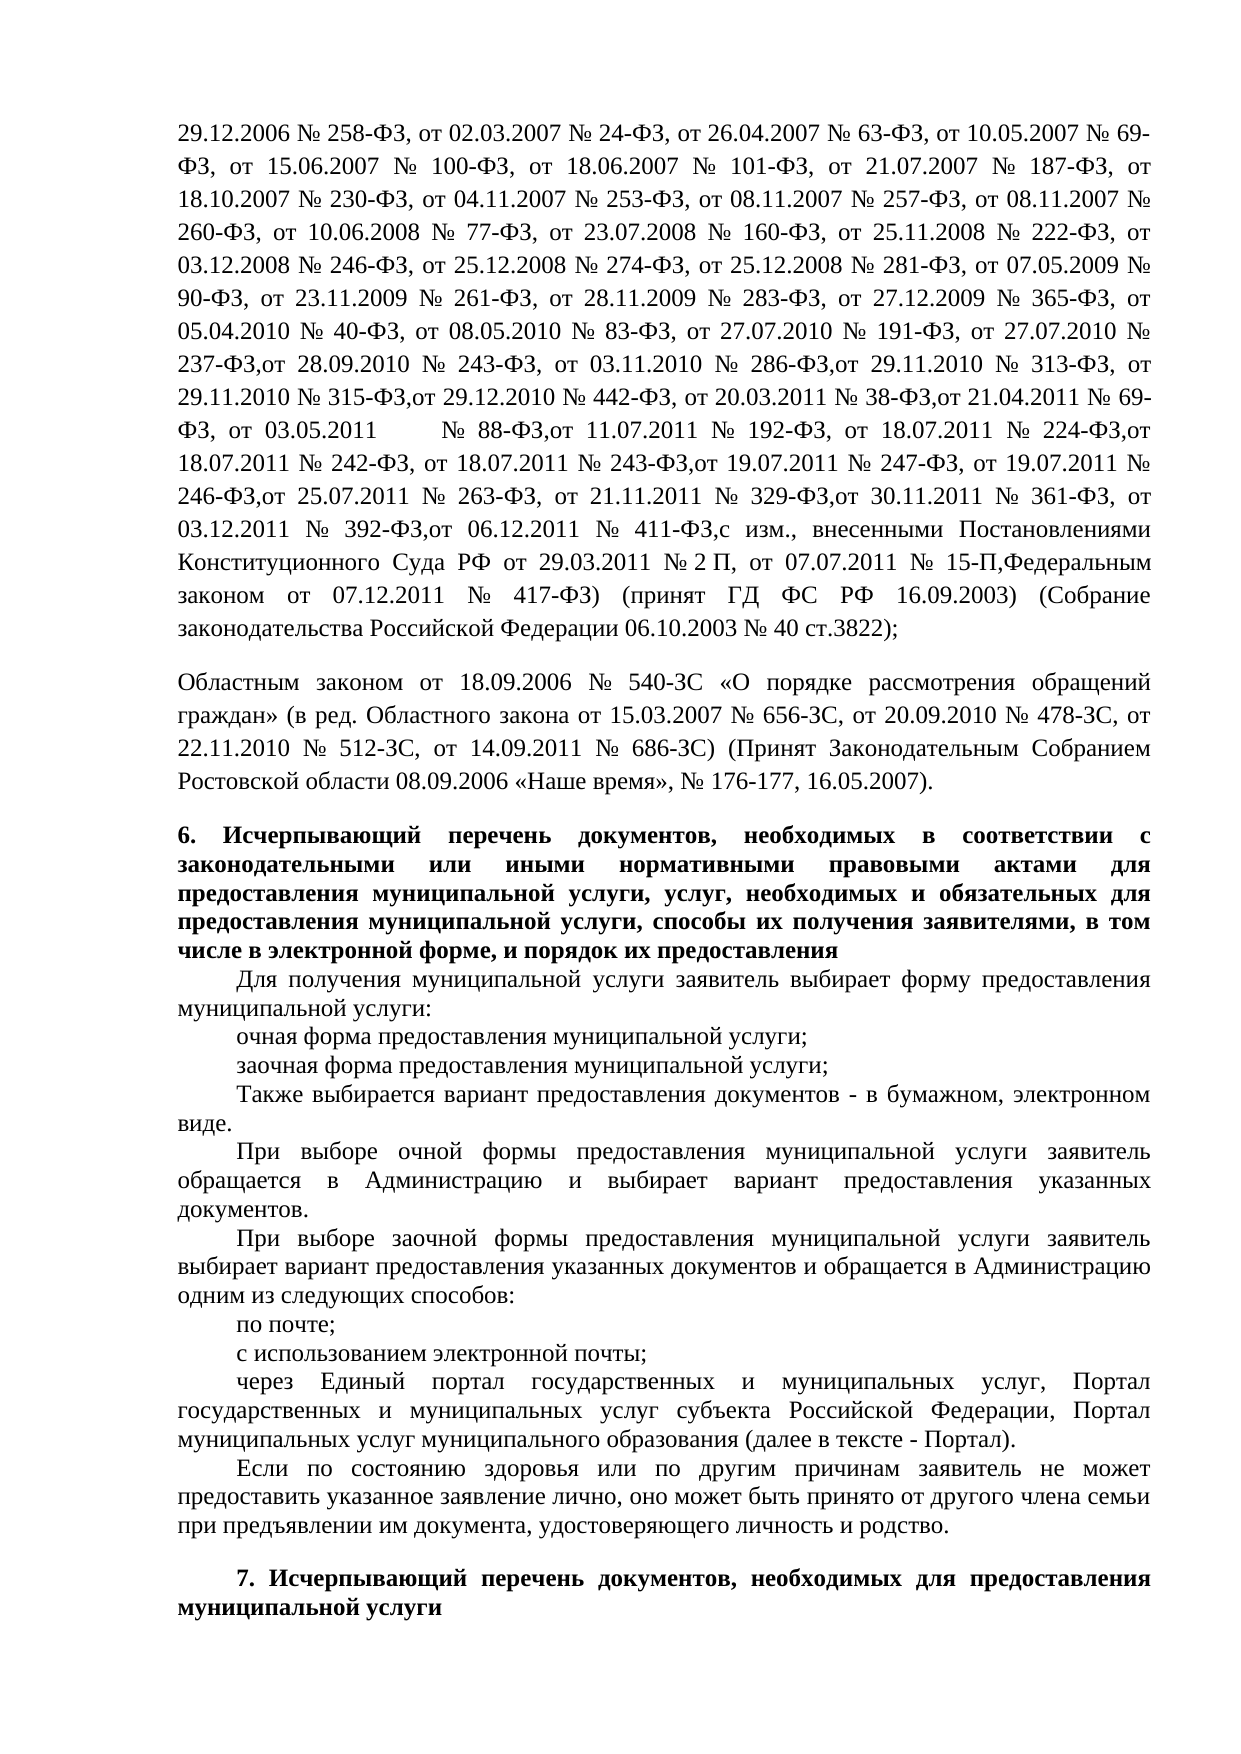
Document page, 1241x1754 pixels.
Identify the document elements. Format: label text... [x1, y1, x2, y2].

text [177, 118, 1152, 642]
text очная форма предоставления муниципальной услуги; [177, 1021, 1152, 1050]
text 6. Исчерпывающий перечень документов, необходимых в соответствии с законодательными или иными нормативными правовыми актами для предоставления муниципальной услуги, услуг, необходимых и обязательных для предоставления муниципальной услуги, способы их получения заявителями, в том числе в электронной форме, и порядок их предоставления [177, 820, 1152, 964]
text через Единый портал государственных и муниципальных услуг, Портал государственных и муниципальных услуг субъекта Российской Федерации, Портал муниципальных услуг муниципального образования (далее в тексте - Портал). [177, 1366, 1152, 1453]
text При выборе очной формы предоставления муниципальной услуги заявитель обращается в Администрацию и выбирает вариант предоставления указанных документов. [177, 1136, 1152, 1223]
text Если по состоянию здоровья или по другим причинам заявитель не может предоставить указанное заявление лично, оно может быть принято от другого члена семьи при предъявлении им документа, удостоверяющего личность и родство. [177, 1453, 1152, 1539]
text Также выбирается вариант предоставления документов - в бумажном, электронном виде. [177, 1079, 1152, 1136]
text по почте; [177, 1309, 1152, 1338]
text При выборе заочной формы предоставления муниципальной услуги заявитель выбирает вариант предоставления указанных документов и обращается в Администрацию одним из следующих способов: [177, 1223, 1152, 1309]
text Для получения муниципальной услуги заявитель выбирает форму предоставления муниципальной услуги: [177, 964, 1152, 1021]
text заочная форма предоставления муниципальной услуги; [177, 1050, 1152, 1079]
text Областным законом от 18.09.2006 № 540-ЗС «О порядке рассмотрения обращений граждан» (в ред. Областного закона от 15.03.2007 № 656-ЗС, от 20.09.2010 № 478-ЗС, от 22.11.2010 № 512-ЗС, от 14.09.2011 № 686-ЗС) (Принят Законодательным Собранием Ростовской области 08.09.2006 «Наше время», № 176-177, 16.05.2007). [177, 667, 1152, 795]
text 7. Исчерпывающий перечень документов, необходимых для предоставления муниципальной услуги [177, 1563, 1152, 1620]
text с использованием электронной почты; [177, 1338, 1152, 1366]
